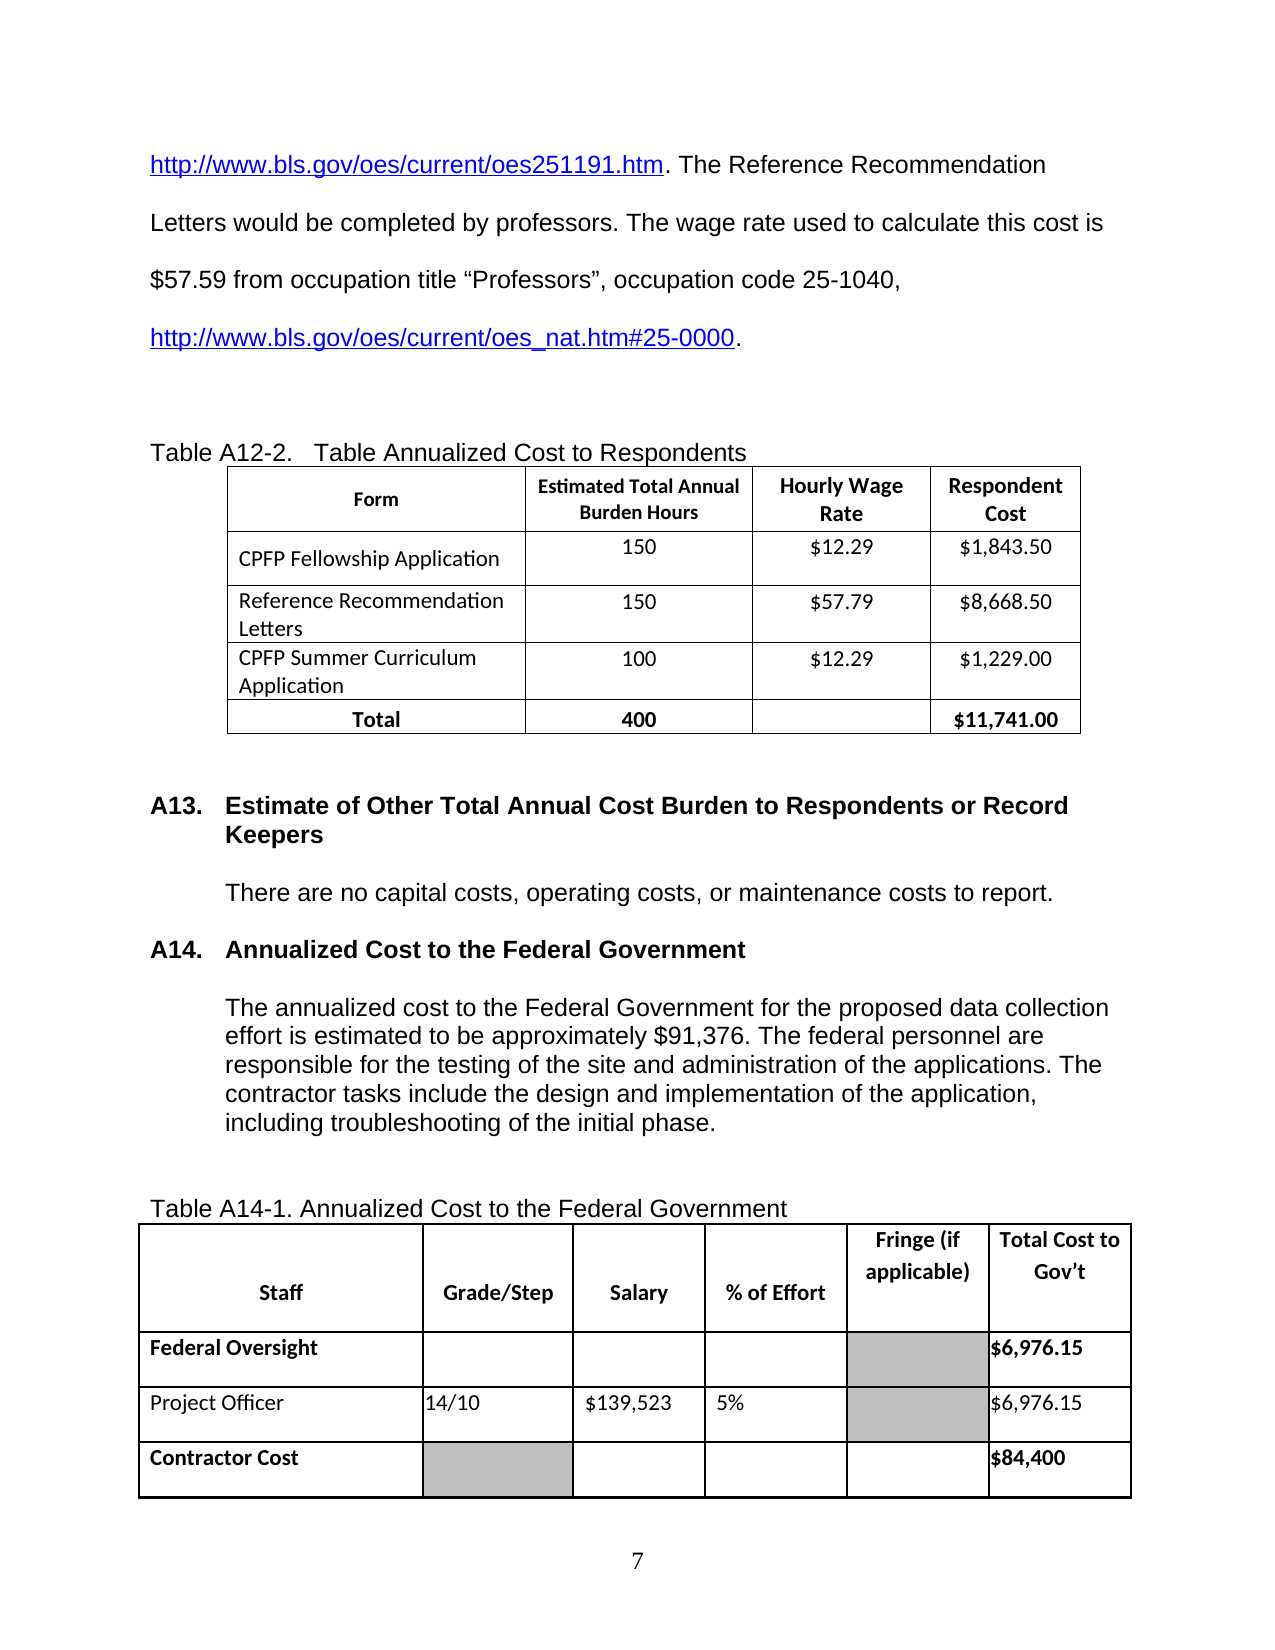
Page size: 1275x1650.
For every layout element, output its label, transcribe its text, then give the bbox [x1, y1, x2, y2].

table_header Staff [140, 1225, 422, 1331]
table_cell 400 [526, 700, 752, 733]
text A13. Estimate of Other Total Annual Cost Burden to Respondents or Record Keepers [150, 791, 1125, 849]
table_cell $11,741.00 [931, 700, 1080, 733]
table_cell $84,400 [990, 1443, 1130, 1496]
table_cell CPFP Fellowship Application [228, 532, 525, 585]
table_cell $139,523 [574, 1388, 704, 1441]
table_cell $6,976.15 [990, 1388, 1130, 1441]
table_header Salary [574, 1225, 704, 1331]
table_cell $12.29 [753, 643, 930, 699]
table_cell $1,843.50 [931, 532, 1080, 585]
table_cell $57.79 [753, 586, 930, 642]
table_cell [424, 1333, 572, 1386]
table_cell [574, 1333, 704, 1386]
table_cell 100 [526, 643, 752, 699]
text Table A14-1. Annualized Cost to the Federal Government [150, 1194, 1125, 1223]
table_cell Project Officer [140, 1388, 422, 1441]
table_cell Total [228, 700, 525, 733]
table_cell [574, 1443, 704, 1496]
table_header % of Effort [706, 1225, 846, 1331]
table_cell 150 [526, 532, 752, 585]
table_cell [753, 700, 930, 733]
table_cell 150 [526, 586, 752, 642]
table_cell [706, 1333, 846, 1386]
table_header Hourly Wage Rate [753, 467, 930, 531]
table_cell [848, 1333, 988, 1386]
table_header Grade/Step [424, 1225, 572, 1331]
table_cell CPFP Summer Curriculum Application [228, 643, 525, 699]
table_cell $8,668.50 [931, 586, 1080, 642]
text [150, 150, 1125, 351]
table_header Estimated Total Annual Burden Hours [526, 467, 752, 531]
text The annualized cost to the Federal Government for the proposed data collection effort is estimated to be approximately $91,376. The federal personnel are responsible for the testing of the site and administration of the applications. The contractor tasks include the design and implementation of the application, including troubleshooting of the initial phase. [225, 993, 1125, 1136]
table_header Fringe (if applicable) [848, 1225, 988, 1331]
table_cell $6,976.15 [990, 1333, 1130, 1386]
table_cell Reference Recommendation Letters [228, 586, 525, 642]
table_cell 5% [706, 1388, 846, 1441]
text A14. Annualized Cost to the Federal Government [150, 935, 1125, 964]
text There are no capital costs, operating costs, or maintenance costs to report. [150, 878, 1125, 906]
table_cell [848, 1443, 988, 1496]
table_cell $1,229.00 [931, 643, 1080, 699]
table_cell 14/10 [424, 1388, 572, 1441]
table_cell Contractor Cost [140, 1443, 422, 1496]
table_cell $12.29 [753, 532, 930, 585]
table_cell [424, 1443, 572, 1496]
table_header Form [228, 467, 525, 531]
text Table A12-2. Table Annualized Cost to Respondents [150, 437, 1125, 466]
table_cell [706, 1443, 846, 1496]
table_cell [848, 1388, 988, 1441]
table_header Respondent Cost [931, 467, 1080, 531]
table_header Total Cost to Gov’t [990, 1225, 1130, 1331]
table_cell Federal Oversight [140, 1333, 422, 1386]
